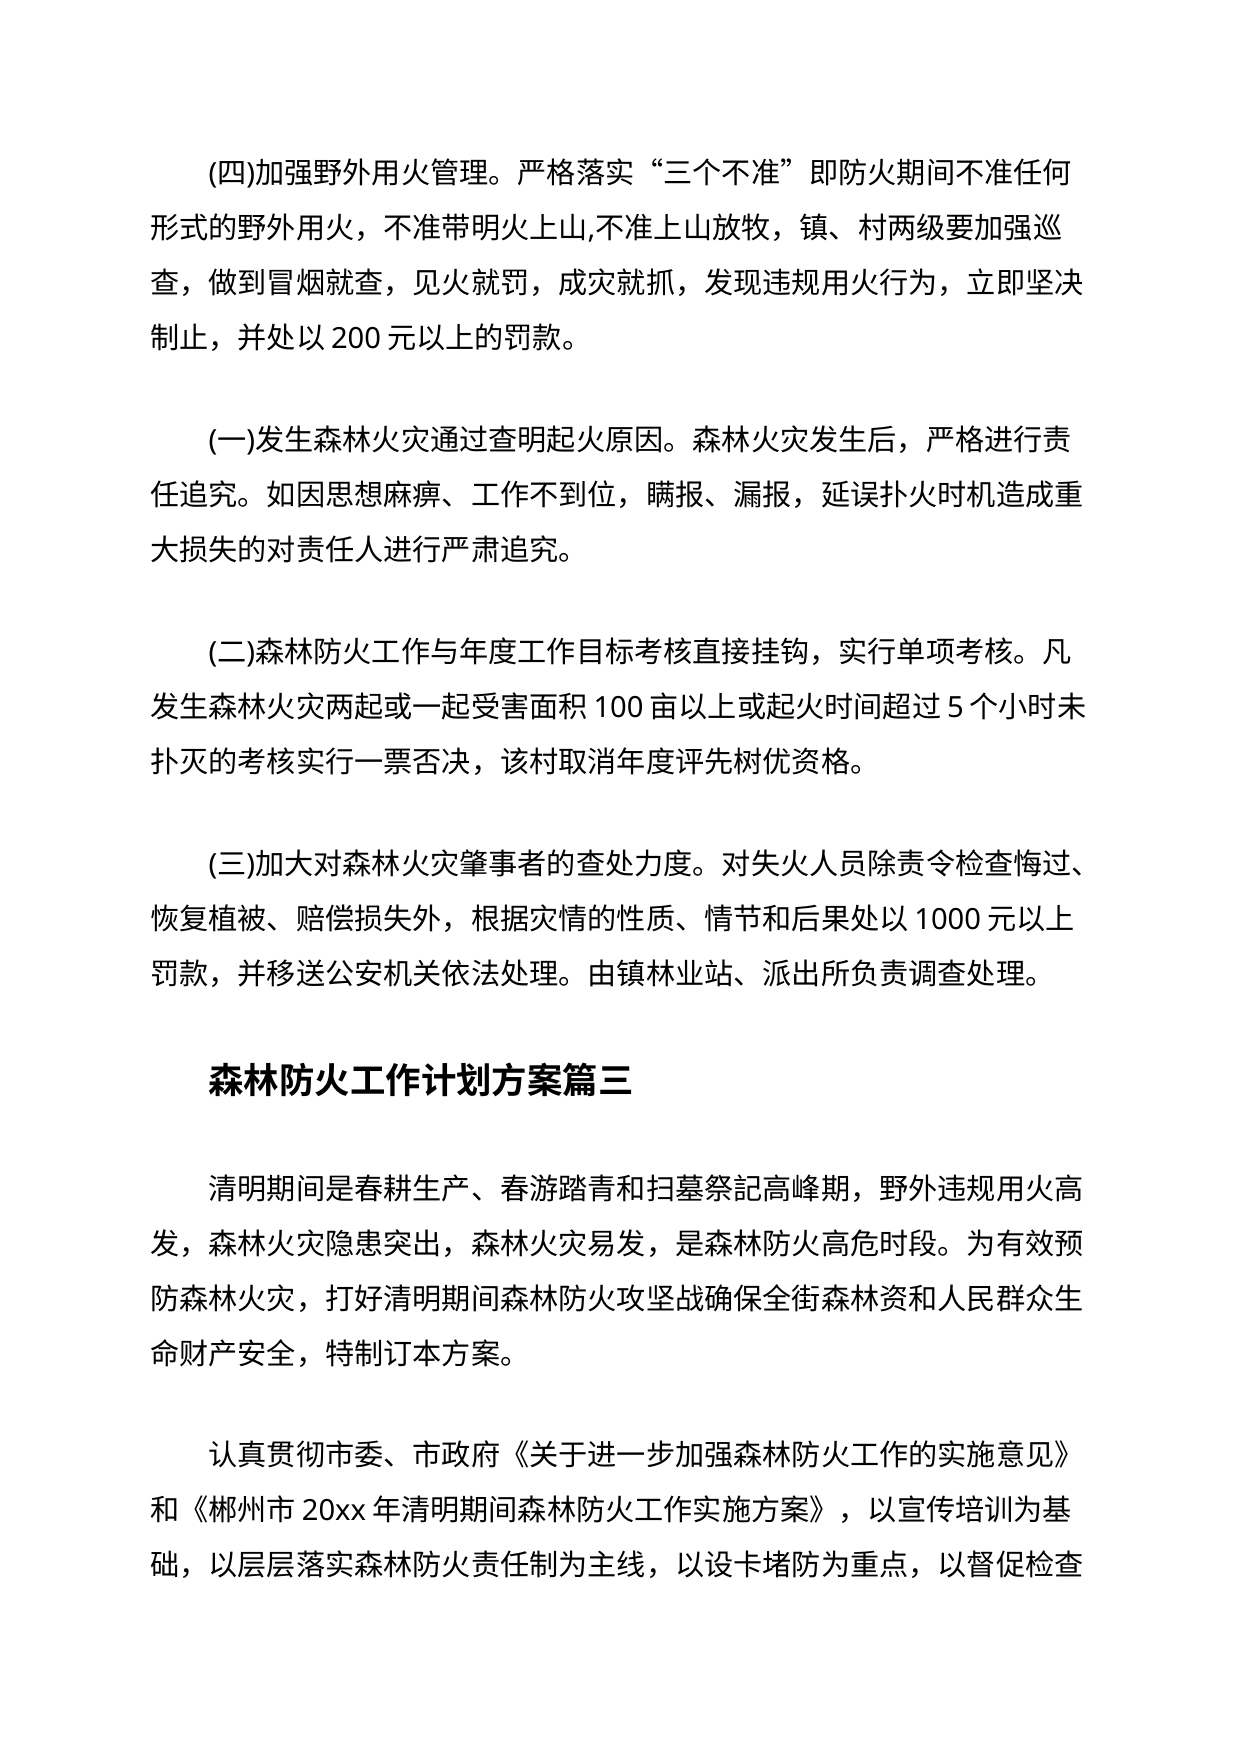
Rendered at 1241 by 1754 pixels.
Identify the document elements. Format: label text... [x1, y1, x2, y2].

text (二)森林防火工作与年度工作目标考核直接挂钩，实行单项考核。凡发生森林火灾两起或一起受害面积100亩以上或起火时间超过5个小时未扑灭的考核实行一票否决，该村取消年度评先树优资格。 [150, 628, 1090, 781]
text 森林防火工作计划方案篇三 [150, 1052, 1090, 1103]
text (一)发生森林火灾通过查明起火原因。森林火灾发生后，严格进行责任追究。如因思想麻痹、工作不到位，瞒报、漏报，延误扑火时机造成重大损失的对责任人进行严肃追究。 [150, 417, 1090, 569]
text 清明期间是春耕生产、春游踏青和扫墓祭記高峰期，野外违规用火高发，森林火灾隐患突出，森林火灾易发，是森林防火高危时段。为有效预防森林火灾，打好清明期间森林防火攻坚战确保全街森林资和人民群众生命财产安全，特制订本方案。 [150, 1166, 1090, 1372]
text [150, 1432, 1090, 1584]
text (三)加大对森林火灾肇事者的查处力度。对失火人员除责令检查悔过、恢复植被、赔偿损失外，根据灾情的性质、情节和后果处以1000元以上罚款，并移送公安机关依法处理。由镇林业站、派出所负责调查处理。 [150, 840, 1090, 993]
text (四)加强野外用火管理。严格落实“三个不准”即防火期间不准任何形式的野外用火，不准带明火上山,不准上山放牧，镇、村两级要加强巡查，做到冒烟就查，见火就罚，成灾就抓，发现违规用火行为，立即坚决制止，并处以200元以上的罚款。 [150, 150, 1090, 357]
